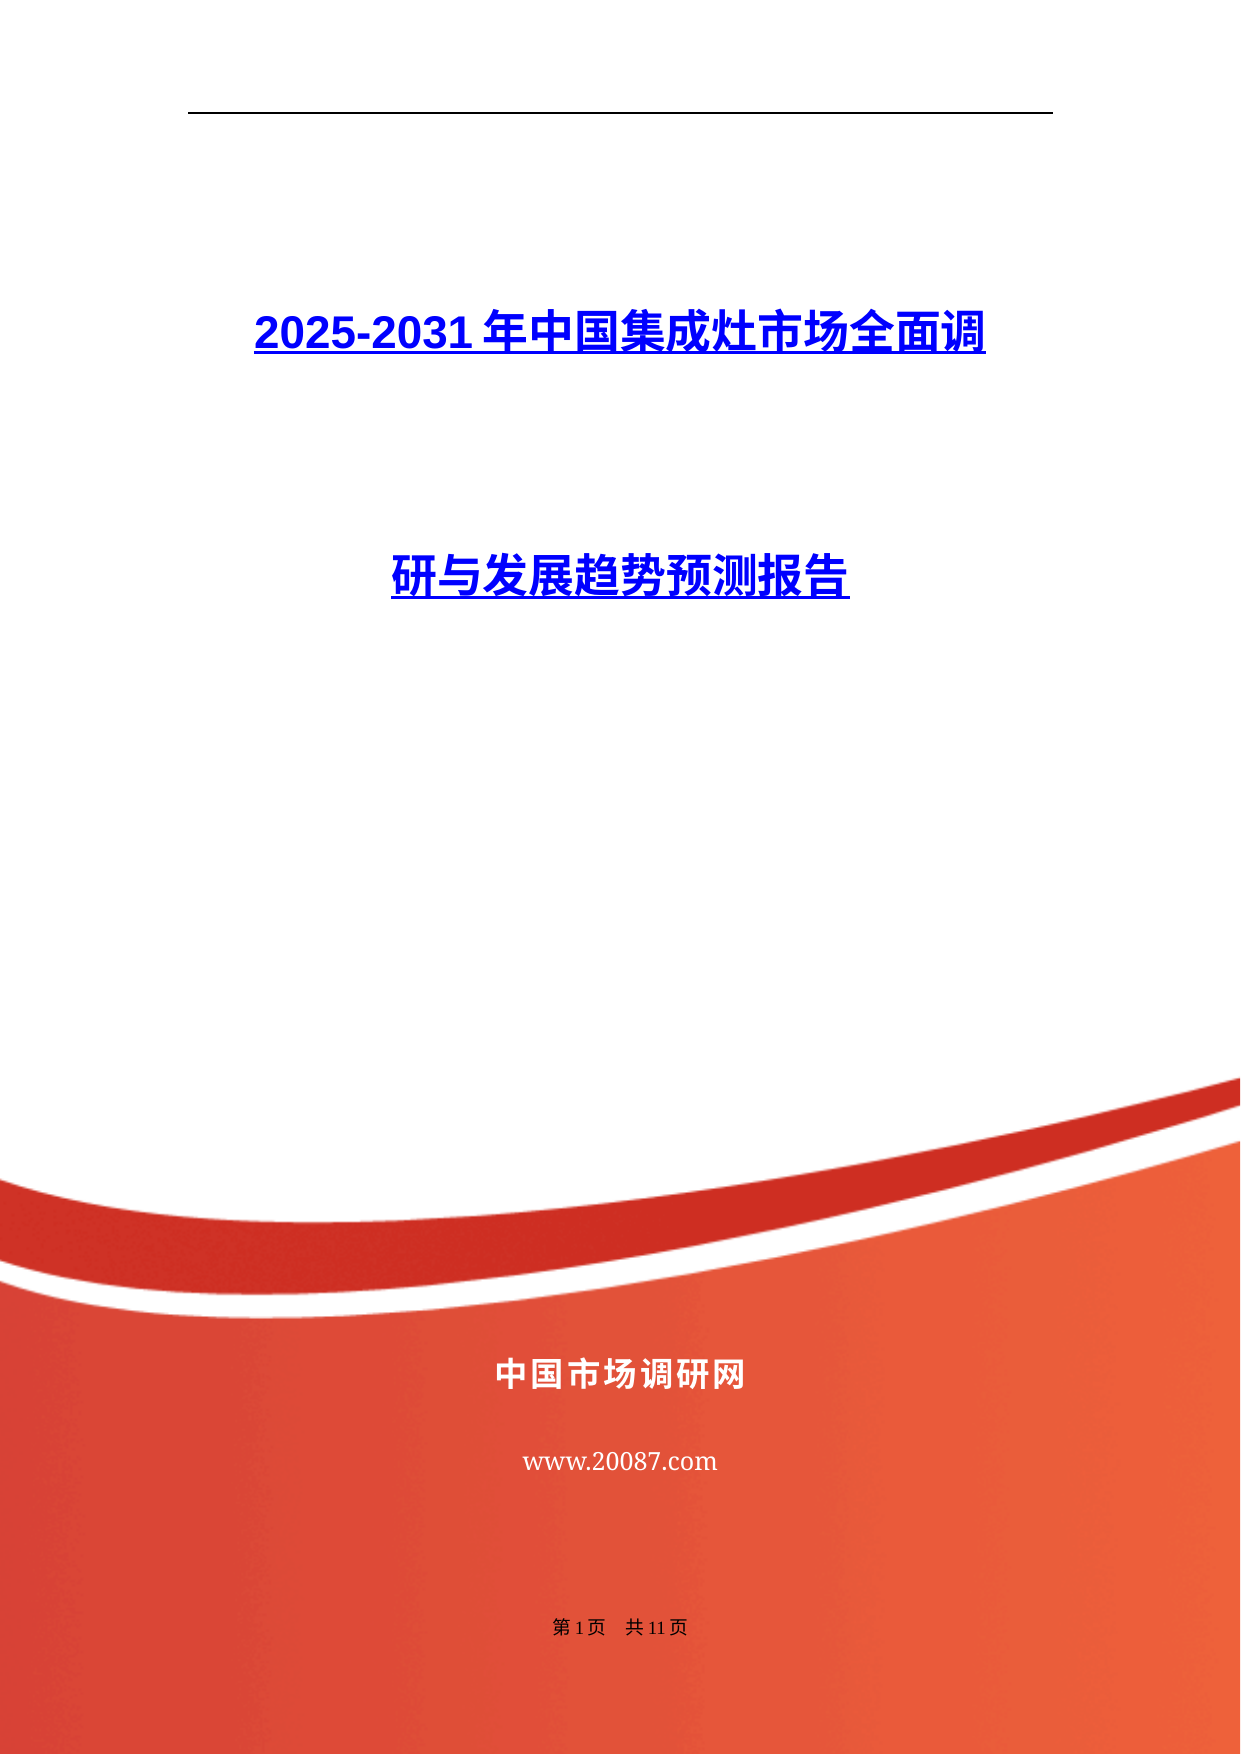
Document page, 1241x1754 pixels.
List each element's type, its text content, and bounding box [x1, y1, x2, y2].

subtitle 中国市场调研网 [187, 1339, 1053, 1404]
text www.20087.com [187, 1428, 1053, 1493]
picture [0, 1006, 1241, 1754]
table_header 2025-2031年中国集成灶市场全面调研与发展趋势预测报告 [188, 207, 1053, 773]
